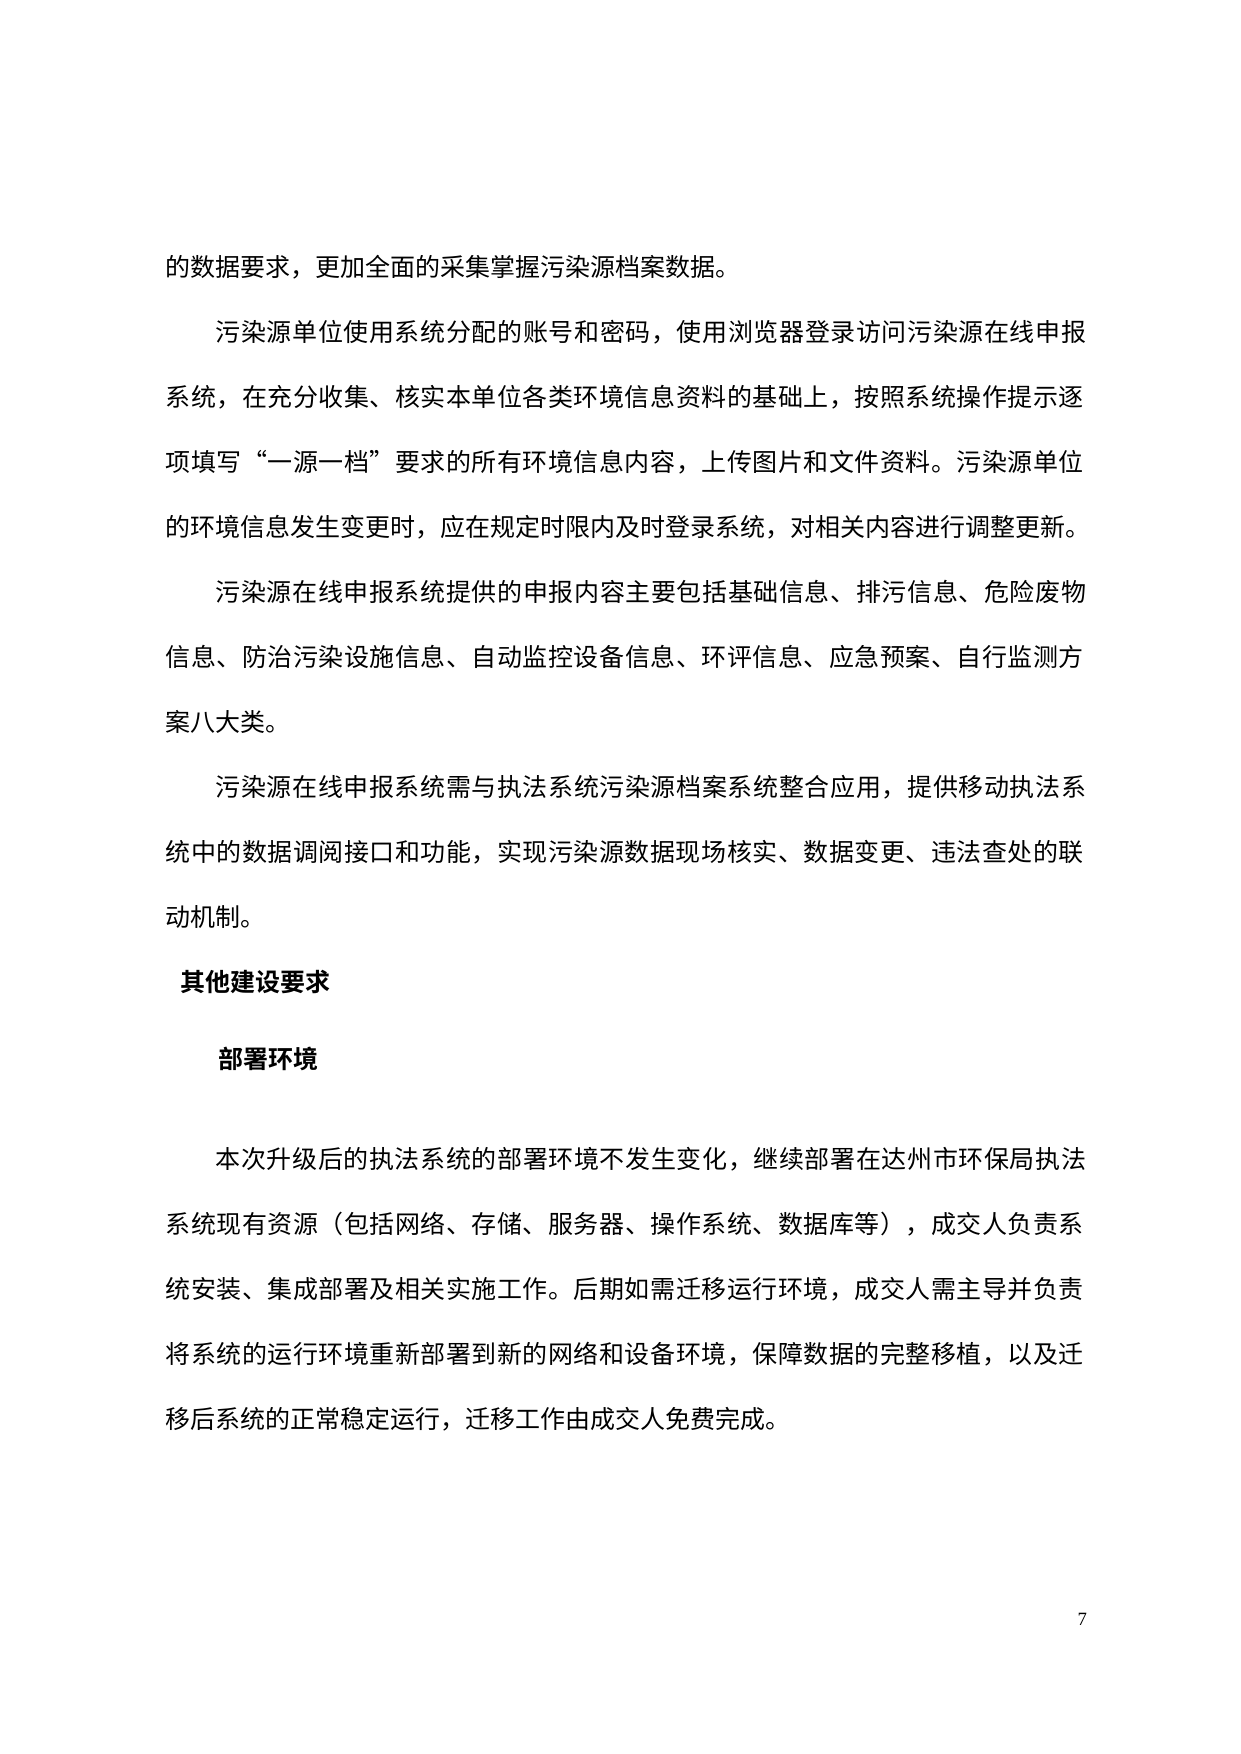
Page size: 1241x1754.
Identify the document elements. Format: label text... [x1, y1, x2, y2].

subtitle 部署环境 [218, 1025, 1087, 1090]
text 污染源在线申报系统提供的申报内容主要包括基础信息、排污信息、危险废物信息、防治污染设施信息、自动监控设备信息、环评信息、应急预案、自行监测方案八大类。 [165, 558, 1087, 753]
text 污染源在线申报系统需与执法系统污染源档案系统整合应用，提供移动执法系统中的数据调阅接口和功能，实现污染源数据现场核实、数据变更、违法查处的联动机制。 [165, 753, 1087, 948]
text 污染源单位使用系统分配的账号和密码，使用浏览器登录访问污染源在线申报系统，在充分收集、核实本单位各类环境信息资料的基础上，按照系统操作提示逐项填写“一源一档”要求的所有环境信息内容，上传图片和文件资料。污染源单位的环境信息发生变更时，应在规定时限内及时登录系统，对相关内容进行调整更新。 [165, 298, 1087, 558]
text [165, 233, 1087, 298]
text 本次升级后的执法系统的部署环境不发生变化，继续部署在达州市环保局执法系统现有资源（包括网络、存储、服务器、操作系统、数据库等），成交人负责系统安装、集成部署及相关实施工作。后期如需迁移运行环境，成交人需主导并负责将系统的运行环境重新部署到新的网络和设备环境，保障数据的完整移植，以及迁移后系统的正常稳定运行，迁移工作由成交人免费完成。 [165, 1125, 1087, 1450]
subtitle 其他建设要求 [180, 948, 1087, 1013]
